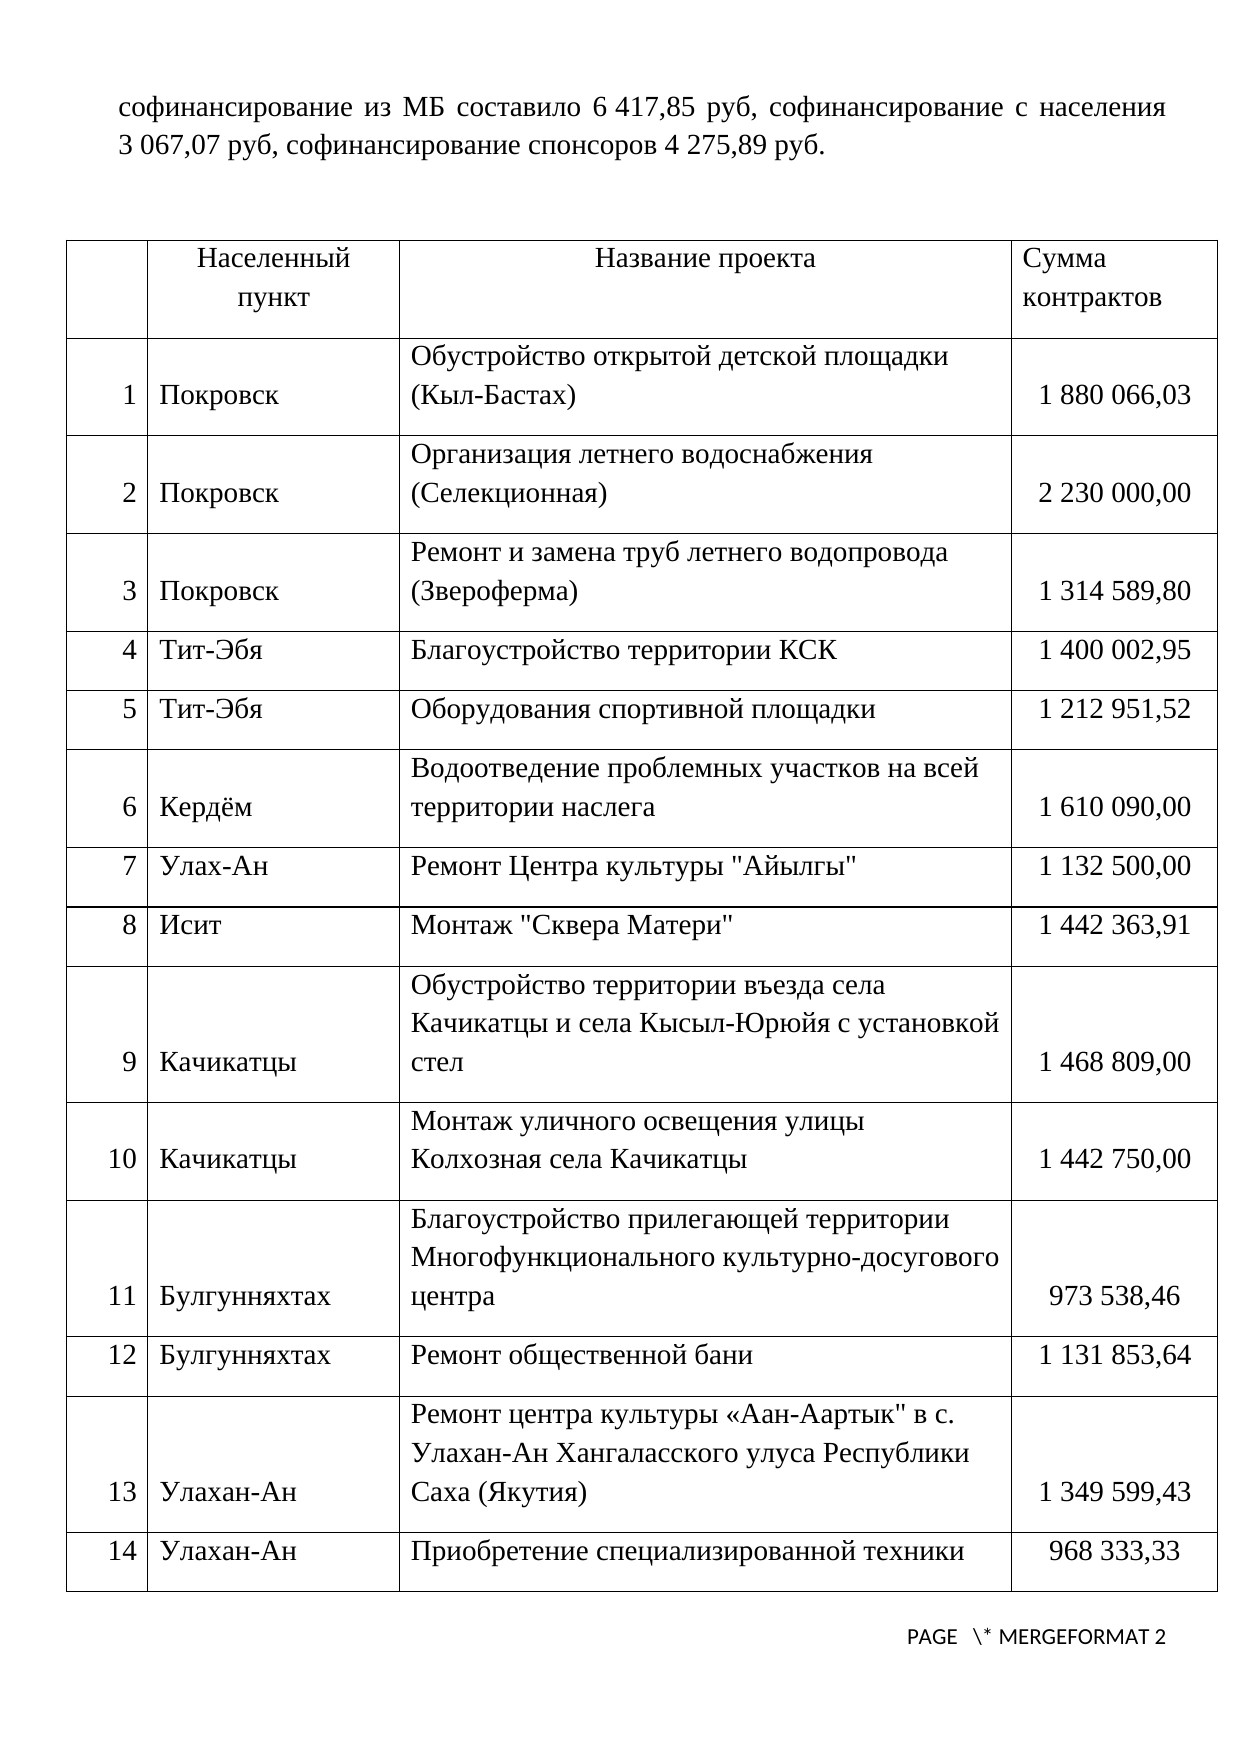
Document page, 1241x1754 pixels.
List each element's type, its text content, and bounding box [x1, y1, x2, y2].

table_header Населенный пункт [148, 241, 399, 337]
table_cell Тит-Эбя [148, 632, 399, 690]
table_cell Покровск [148, 436, 399, 533]
table_cell Ремонт и замена труб летнего водопровода (Звероферма) [400, 534, 1011, 631]
table_cell 2 [67, 436, 147, 533]
table_cell 1 131 853,64 [1012, 1337, 1217, 1396]
table_cell Монтаж уличного освещения улицы Колхозная села Качикатцы [400, 1103, 1011, 1200]
table_cell 10 [67, 1103, 147, 1200]
table_cell Исит [148, 908, 399, 966]
table_cell 1 400 002,95 [1012, 632, 1217, 690]
table_cell 13 [67, 1397, 147, 1532]
table_cell 1 880 066,03 [1012, 339, 1217, 435]
table_cell 11 [67, 1201, 147, 1336]
table_cell 7 [67, 848, 147, 906]
table_header Название проекта [400, 241, 1011, 337]
table_cell 4 [67, 632, 147, 690]
table_cell Водоотведение проблемных участков на всей территории наслега [400, 750, 1011, 847]
table_cell 1 468 809,00 [1012, 967, 1217, 1102]
table_cell Оборудования спортивной площадки [400, 691, 1011, 749]
table_cell Обустройство открытой детской площадки (Кыл-Бастах) [400, 339, 1011, 435]
table_cell Улах-Ан [148, 848, 399, 906]
table_cell Организация летнего водоснабжения (Селекционная) [400, 436, 1011, 533]
table_cell 3 [67, 534, 147, 631]
table_cell 973 538,46 [1012, 1201, 1217, 1336]
table_cell Тит-Эбя [148, 691, 399, 749]
table_cell 1 349 599,43 [1012, 1397, 1217, 1532]
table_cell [400, 1533, 1011, 1591]
table_cell Булгунняхтах [148, 1337, 399, 1396]
table_cell 1 [67, 339, 147, 435]
table_cell 1 212 951,52 [1012, 691, 1217, 749]
table_cell Улахан-Ан [148, 1397, 399, 1532]
table_cell Кердём [148, 750, 399, 847]
table_cell 14 [67, 1533, 147, 1591]
table_cell Благоустройство прилегающей территории Многофункционального культурно-досугового центра [400, 1201, 1011, 1336]
table_cell 8 [67, 908, 147, 966]
table_cell 9 [67, 967, 147, 1102]
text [118, 89, 1166, 161]
table_cell 2 230 000,00 [1012, 436, 1217, 533]
table_cell Ремонт центра культуры «Аан-Аартык" в с. Улахан-Ан Хангаласского улуса Республики Саха (Якутия) [400, 1397, 1011, 1532]
table_cell Булгунняхтах [148, 1201, 399, 1336]
table_cell Покровск [148, 534, 399, 631]
table_header [67, 241, 147, 337]
table_cell 1 132 500,00 [1012, 848, 1217, 906]
table_cell Благоустройство территории КСК [400, 632, 1011, 690]
table_cell Ремонт общественной бани [400, 1337, 1011, 1396]
table_cell Качикатцы [148, 1103, 399, 1200]
table_cell Улахан-Ан [148, 1533, 399, 1591]
table_cell Монтаж "Сквера Матери" [400, 908, 1011, 966]
table_cell 968 333,33 [1012, 1533, 1217, 1591]
table_cell Покровск [148, 339, 399, 435]
table_cell 1 314 589,80 [1012, 534, 1217, 631]
table_cell Ремонт Центра культуры "Айылгы" [400, 848, 1011, 906]
table_cell Качикатцы [148, 967, 399, 1102]
table_cell 1 442 750,00 [1012, 1103, 1217, 1200]
table_cell 1 610 090,00 [1012, 750, 1217, 847]
table_cell 12 [67, 1337, 147, 1396]
table_header Сумма контрактов [1012, 241, 1217, 337]
table_cell 5 [67, 691, 147, 749]
table_cell 1 442 363,91 [1012, 908, 1217, 966]
table_cell 6 [67, 750, 147, 847]
table_cell Обустройство территории въезда села Качикатцы и села Кысыл-Юрюйя с установкой стел [400, 967, 1011, 1102]
